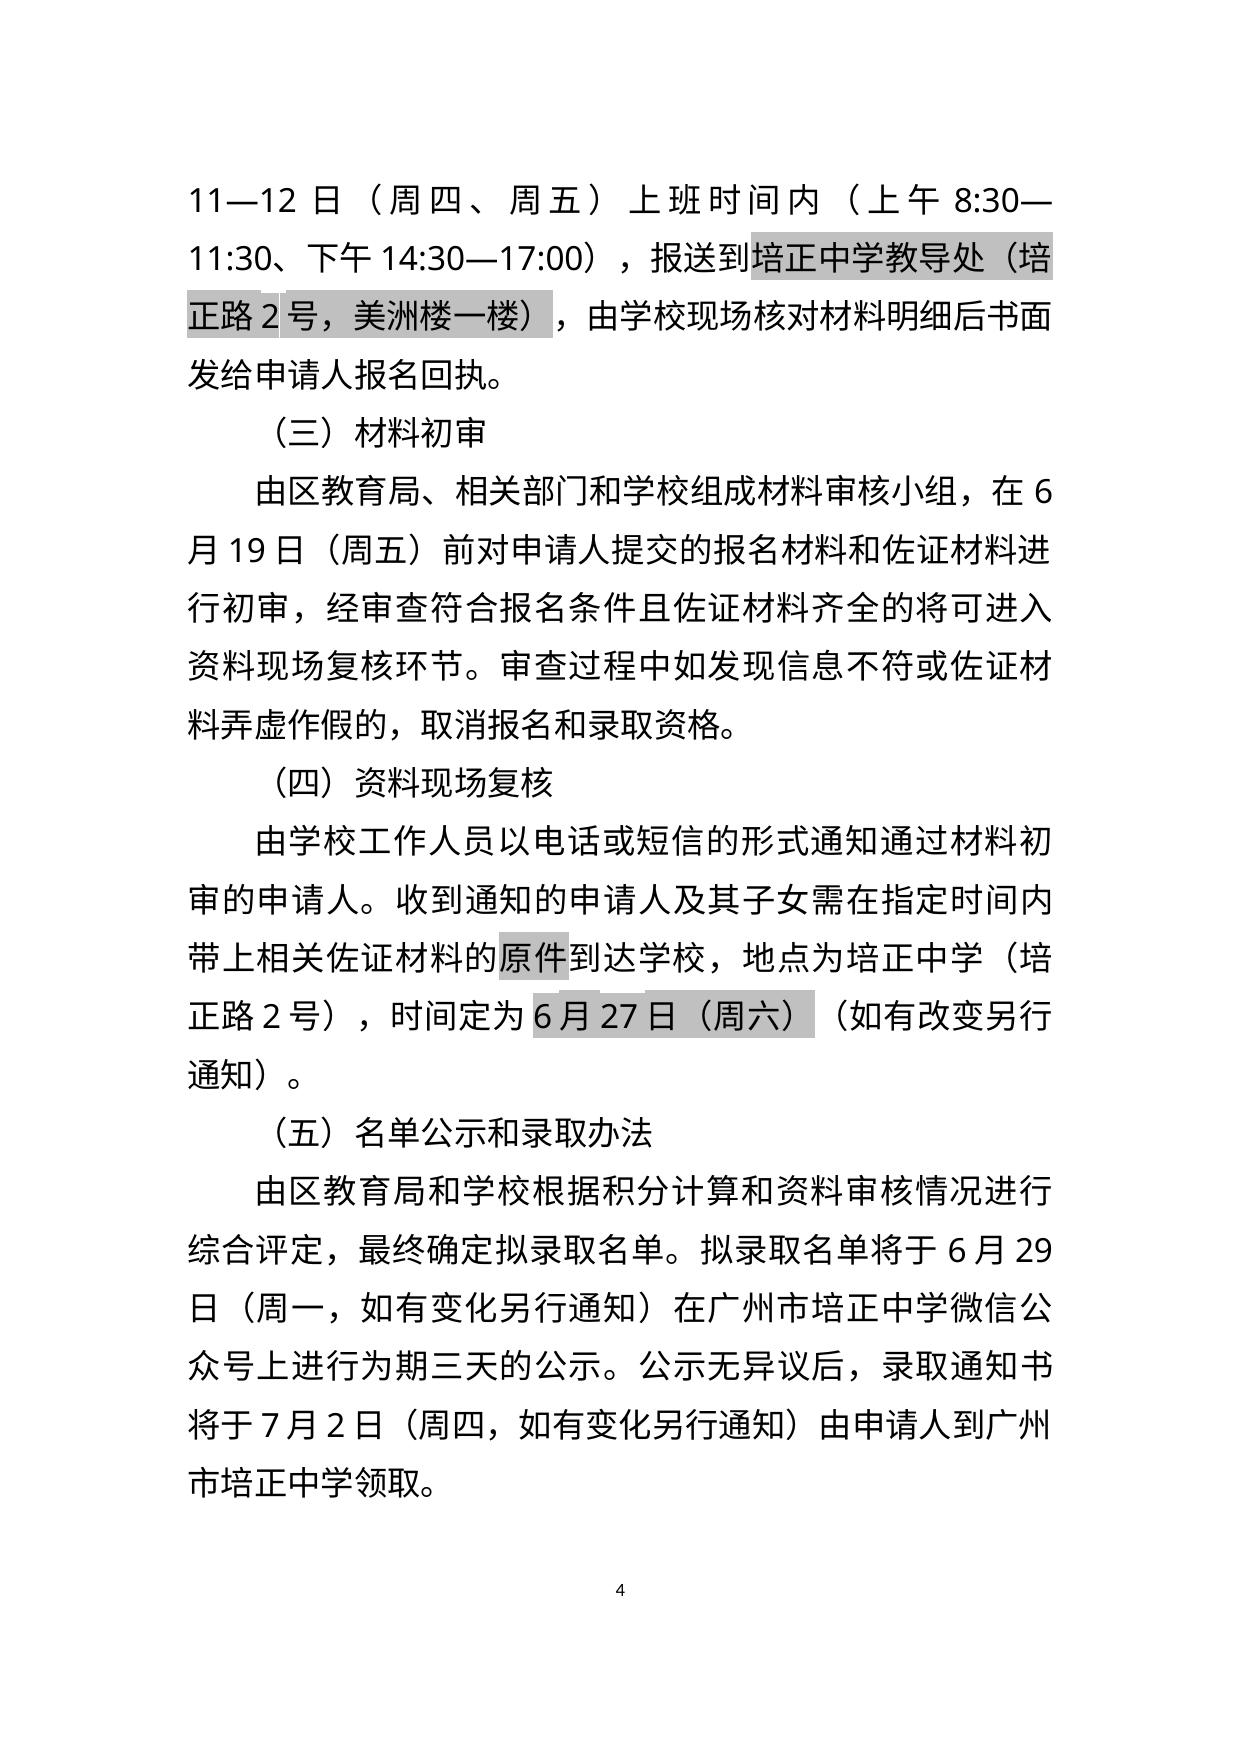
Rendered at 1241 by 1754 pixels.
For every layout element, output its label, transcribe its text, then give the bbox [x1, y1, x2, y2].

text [187, 165, 1053, 399]
text （三）材料初审 [187, 399, 1053, 457]
text 由区教育局、相关部门和学校组成材料审核小组，在（周五）前对申请人提交的报名材料和佐证材料进行初审，经审查符合报名条件且佐证材料齐全的将可进入资料现场复核环节。审查过程中如发现信息不符或佐证材料弄虚作假的，取消报名和录取资格。 [187, 457, 1053, 749]
text 由学校工作人员以电话或短信的形式通知通过材料初审的申请人。收到通知的申请人及其子女需在指定时间内带上相关佐证材料的原件到达学校，地点为培正中学（培正路2号），时间定为（周六）（如有改变另行通知）。 [187, 807, 1053, 1099]
text （四）资料现场复核 [187, 749, 1053, 807]
text （五）名单公示和录取办法 [187, 1099, 1053, 1157]
text 由区教育局和学校根据积分计算和资料审核情况进行综合评定，最终确定拟录取名单。拟录取名单将于（周一，如有变化另行通知）在广州市培正中学微信公众号上进行为期三天的公示。公示无异议后，录取通知书将于（周四，如有变化另行通知）由申请人到广州市培正中学领取。 [187, 1157, 1053, 1507]
